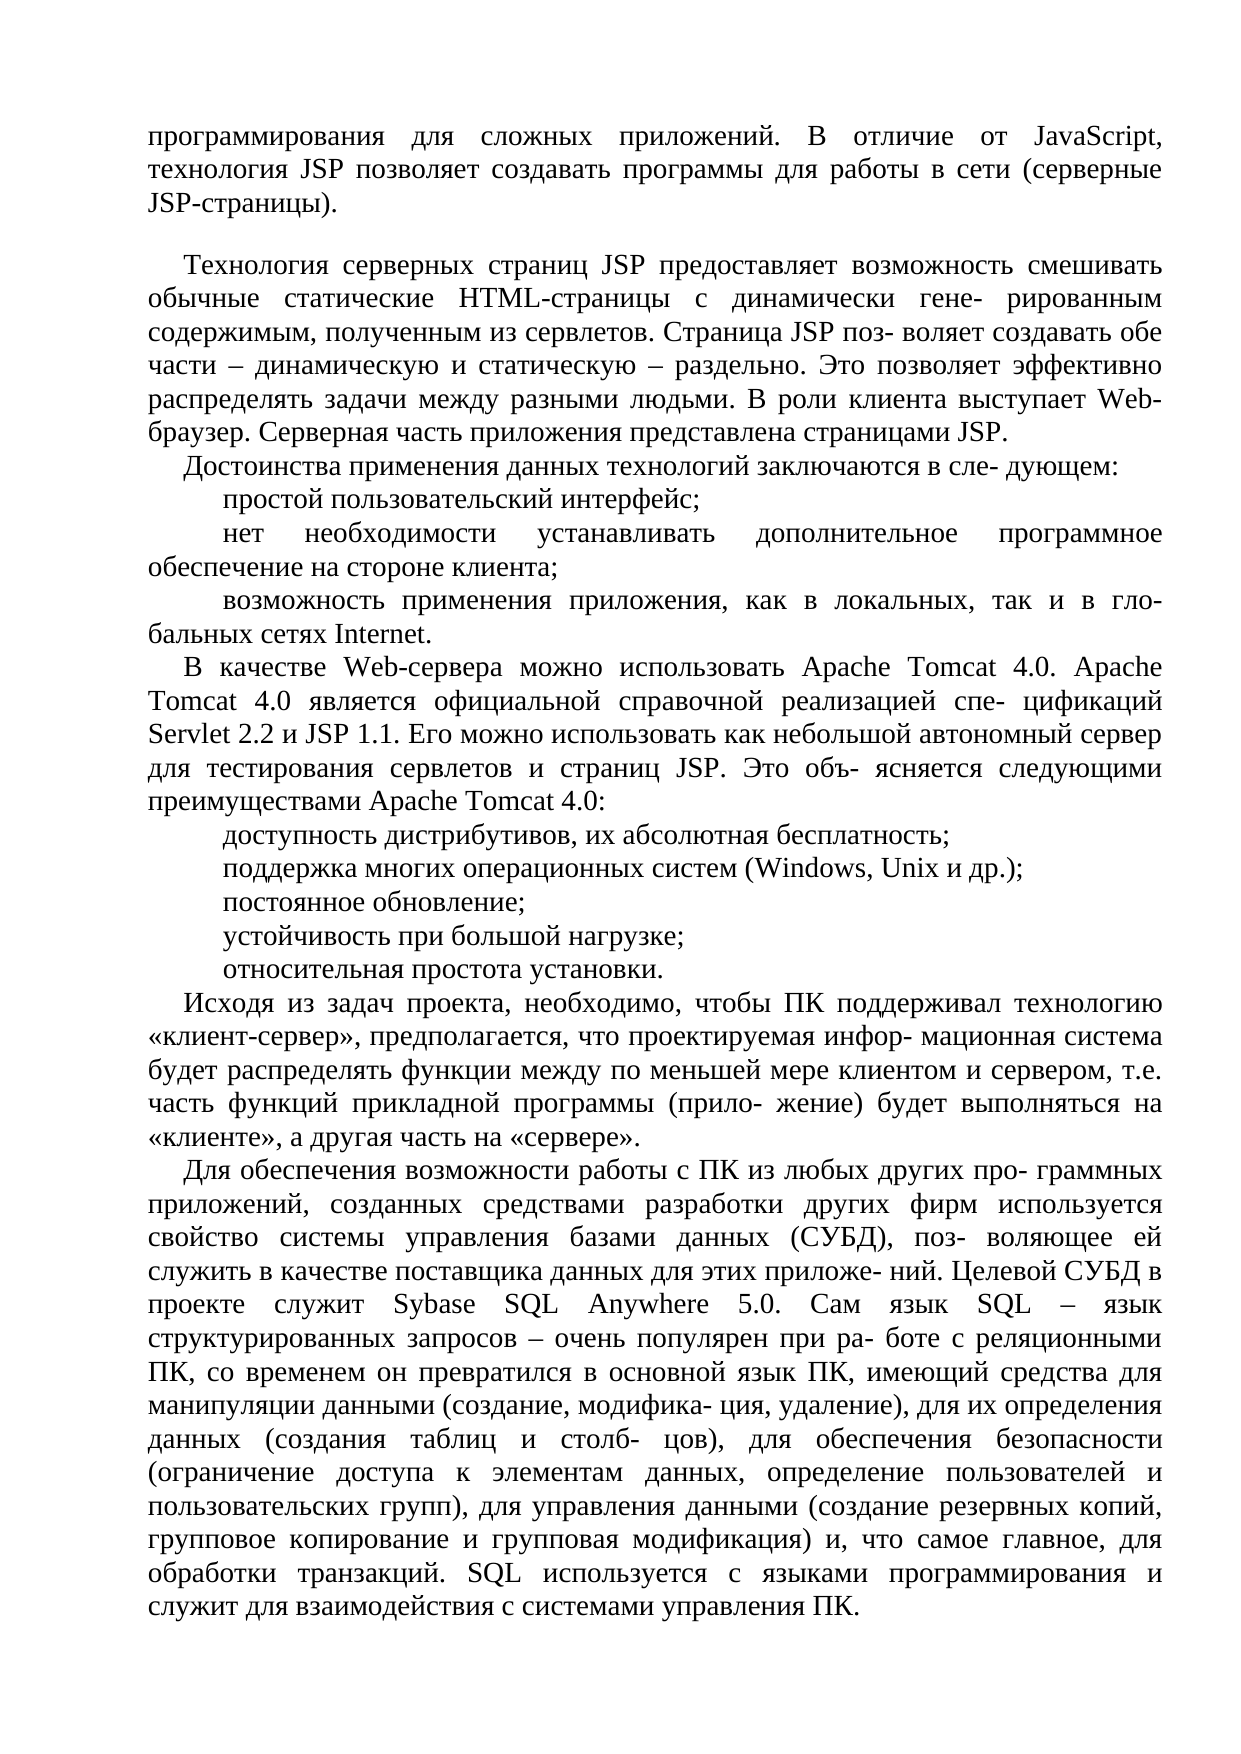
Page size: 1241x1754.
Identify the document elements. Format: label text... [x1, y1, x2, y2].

text  простой пользовательский интерфейс; [148, 482, 1163, 515]
text  относительная простота установки. [148, 951, 1163, 985]
text В качестве Web-сервера можно использовать Apache Tomcat 4.0. Apache Tomcat 4.0 является официальной справочной реализацией спе- цификаций Servlet 2.2 и JSP 1.1. Его можно использовать как небольшой автономный сервер для тестирования сервлетов и страниц JSP. Это объ- ясняется следующими преимуществами Apache Tomcat 4.0: [148, 649, 1163, 817]
text Для обеспечения возможности работы с ПК из любых других про- граммных приложений, созданных средствами разработки других фирм используется свойство системы управления базами данных (СУБД), поз- воляющее ей служить в качестве поставщика данных для этих приложе- ний. Целевой СУБД в проекте служит Sybase SQL Anywhere 5.0. Сам язык SQL – язык структурированных запросов – очень популярен при ра- боте с реляционными ПК, со временем он превратился в основной язык ПК, имеющий средства для манипуляции данными (создание, модифика- ция, удаление), для их определения данных (создания таблиц и столб- цов), для обеспечения безопасности (ограничение доступа к элементам данных, определение пользователей и пользовательских групп), для управления данными (создание резервных копий, групповое копирование и групповая модификация) и, что самое главное, для обработки транзакций. SQL используется с языками программирования и служит для взаимодействия с системами управления ПК. [148, 1152, 1163, 1622]
text  нет необходимости устанавливать дополнительное программное обеспечение на стороне клиента; [148, 515, 1163, 582]
text Достоинства применения данных технологий заключаются в сле- дующем: [148, 448, 1163, 482]
text  устойчивость при большой нагрузке; [148, 918, 1163, 951]
text Исходя из задач проекта, необходимо, чтобы ПК поддерживал технологию «клиент-сервер», предполагается, что проектируемая инфор- мационная система будет распределять функции между по меньшей мере клиентом и сервером, т.е. часть функций прикладной программы (прило- жение) будет выполняться на «клиенте», а другая часть на «сервере». [148, 985, 1163, 1152]
text  возможность применения приложения, как в локальных, так и в гло- бальных сетях Internet. [148, 582, 1163, 649]
text  доступность дистрибутивов, их абсолютная бесплатность; [148, 817, 1163, 851]
text  постоянное обновление; [148, 884, 1163, 918]
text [148, 118, 1163, 219]
text  поддержка многих операционных систем (Windows, Unix и др.); [148, 851, 1163, 884]
text Технология серверных страниц JSP предоставляет возможность смешивать обычные статические HTML-страницы с динамически гене- рированным содержимым, полученным из сервлетов. Страница JSP поз- воляет создавать обе части – динамическую и статическую – раздельно. Это позволяет эффективно распределять задачи между разными людьми. В роли клиента выступает Web-браузер. Серверная часть приложения представлена страницами JSP. [148, 247, 1163, 448]
